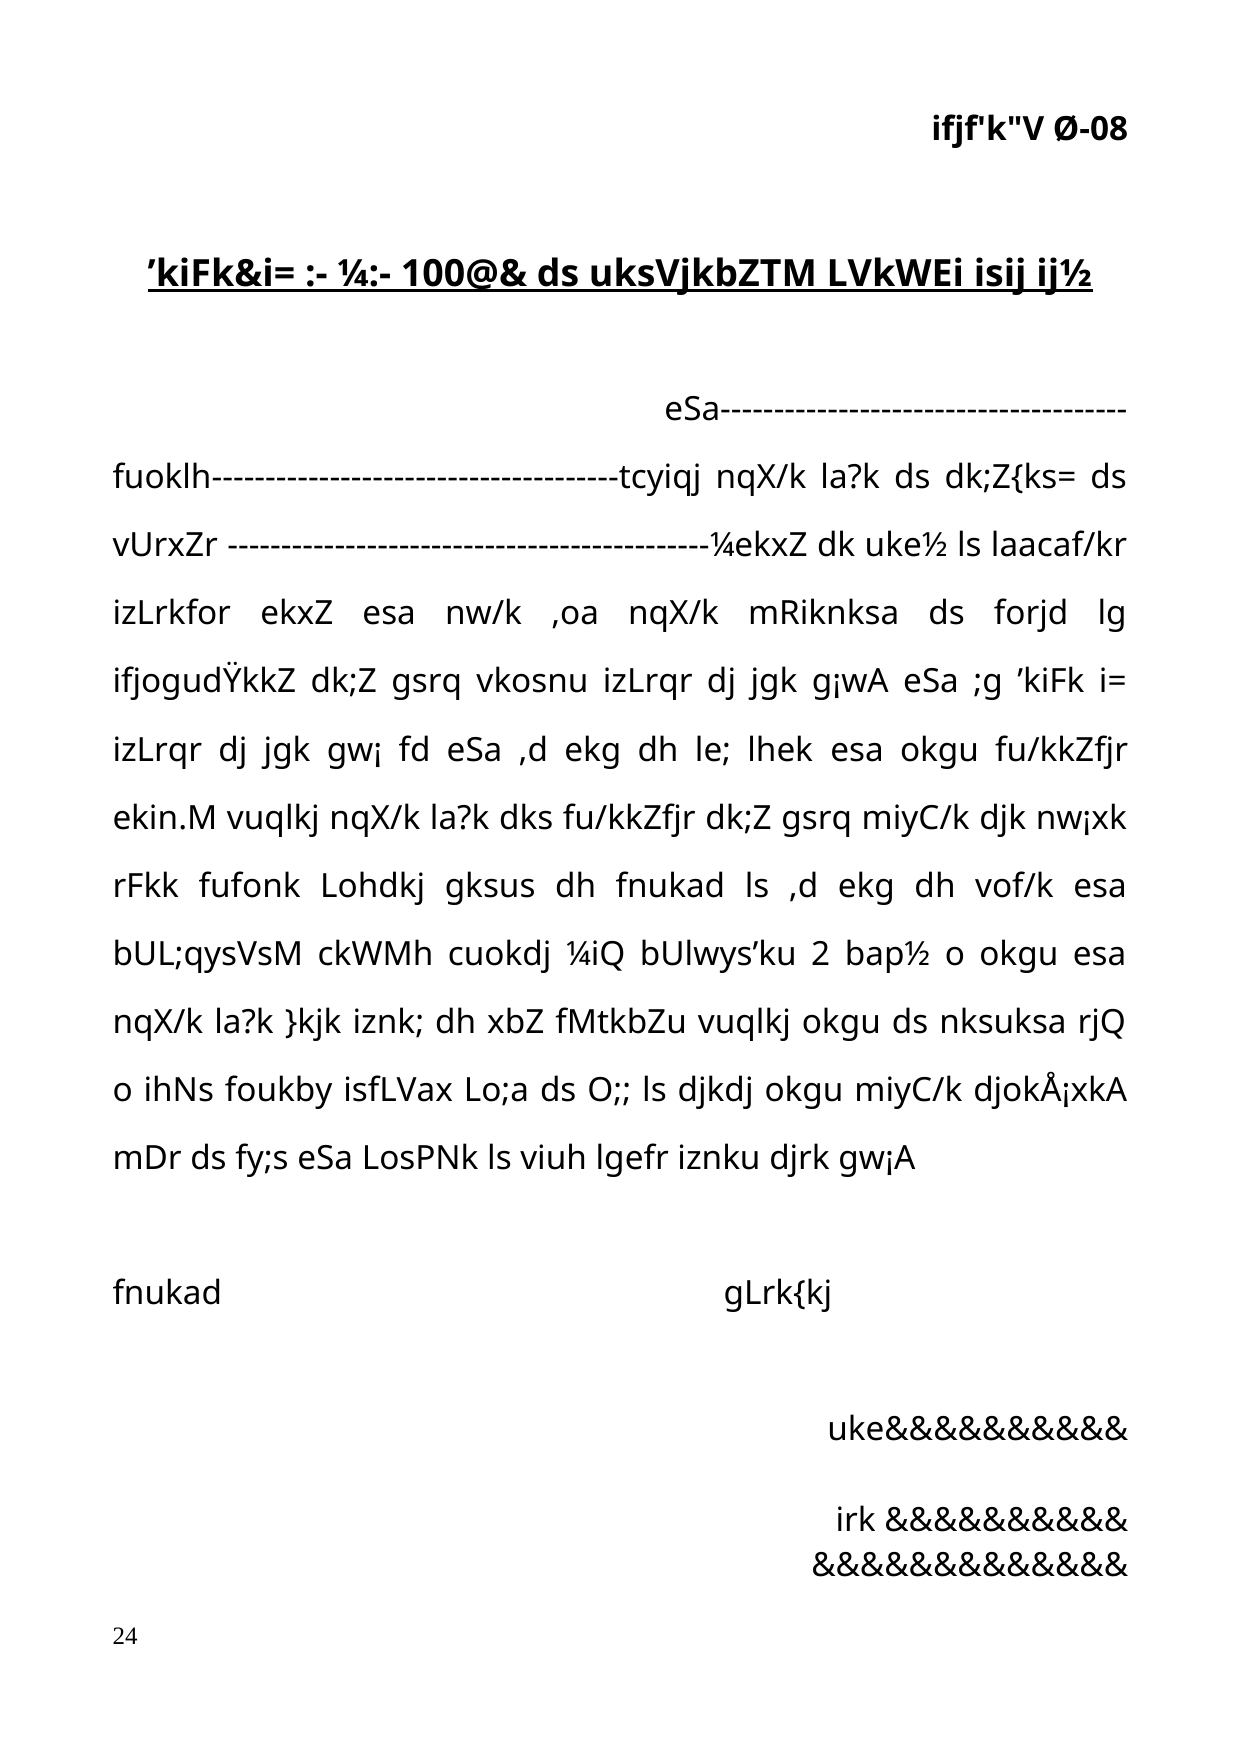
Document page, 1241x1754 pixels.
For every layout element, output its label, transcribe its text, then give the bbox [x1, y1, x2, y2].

text ’kiFk&i= :- ¼:- 100@& ds uksVjkbZTM LVkWEi isij ij½ [112, 246, 1128, 297]
list eSa-------------------------------------- fuoklh--------------------------------------tcyiqj nqX/k la?k ds dk;Z{ks= ds vUrxZr ---------------------------------------------¼ekxZ dk uke½ ls laacaf/kr izLrkfor ekxZ esa nw/k ,oa nqX/k mRiknksa ds forjd lg ifjogudŸkkZ dk;Z gsrq vkosnu izLrqr dj jgk g¡wA eSa ;g ’kiFk i= izLrqr dj jgk gw¡ fd eSa ,d ekg dh le; lhek esa okgu fu/kkZfjr ekin.M vuqlkj nqX/k la?k dks fu/kkZfjr dk;Z gsrq miyC/k djk nw¡xk rFkk fufonk Lohdkj gksus dh fnukad ls ,d ekg dh vof/k esa bUL;qysVsM ckWMh cuokdj ¼iQ bUlwys’ku 2 bap½ o okgu esa nqX/k la?k }kjk iznk; dh xbZ fMtkbZu vuqlkj okgu ds nksuksa rjQ o ihNs foukby isfLVax Lo;a ds O;; ls djkdj okgu miyC/k djokÅ¡xkA mDr ds fy;s eSa LosPNk ls viuh lgefr iznku djrk gw¡A [112, 385, 1128, 1179]
text irk &&&&&&&&&& [112, 1496, 1128, 1541]
text fnukad gLrk{kj [112, 1268, 1128, 1314]
text ifjf'k"V Ø-08 [112, 104, 1128, 150]
text &&&&&&&&&&&&& [112, 1541, 1128, 1586]
text uke&&&&&&&&&& [112, 1405, 1128, 1450]
